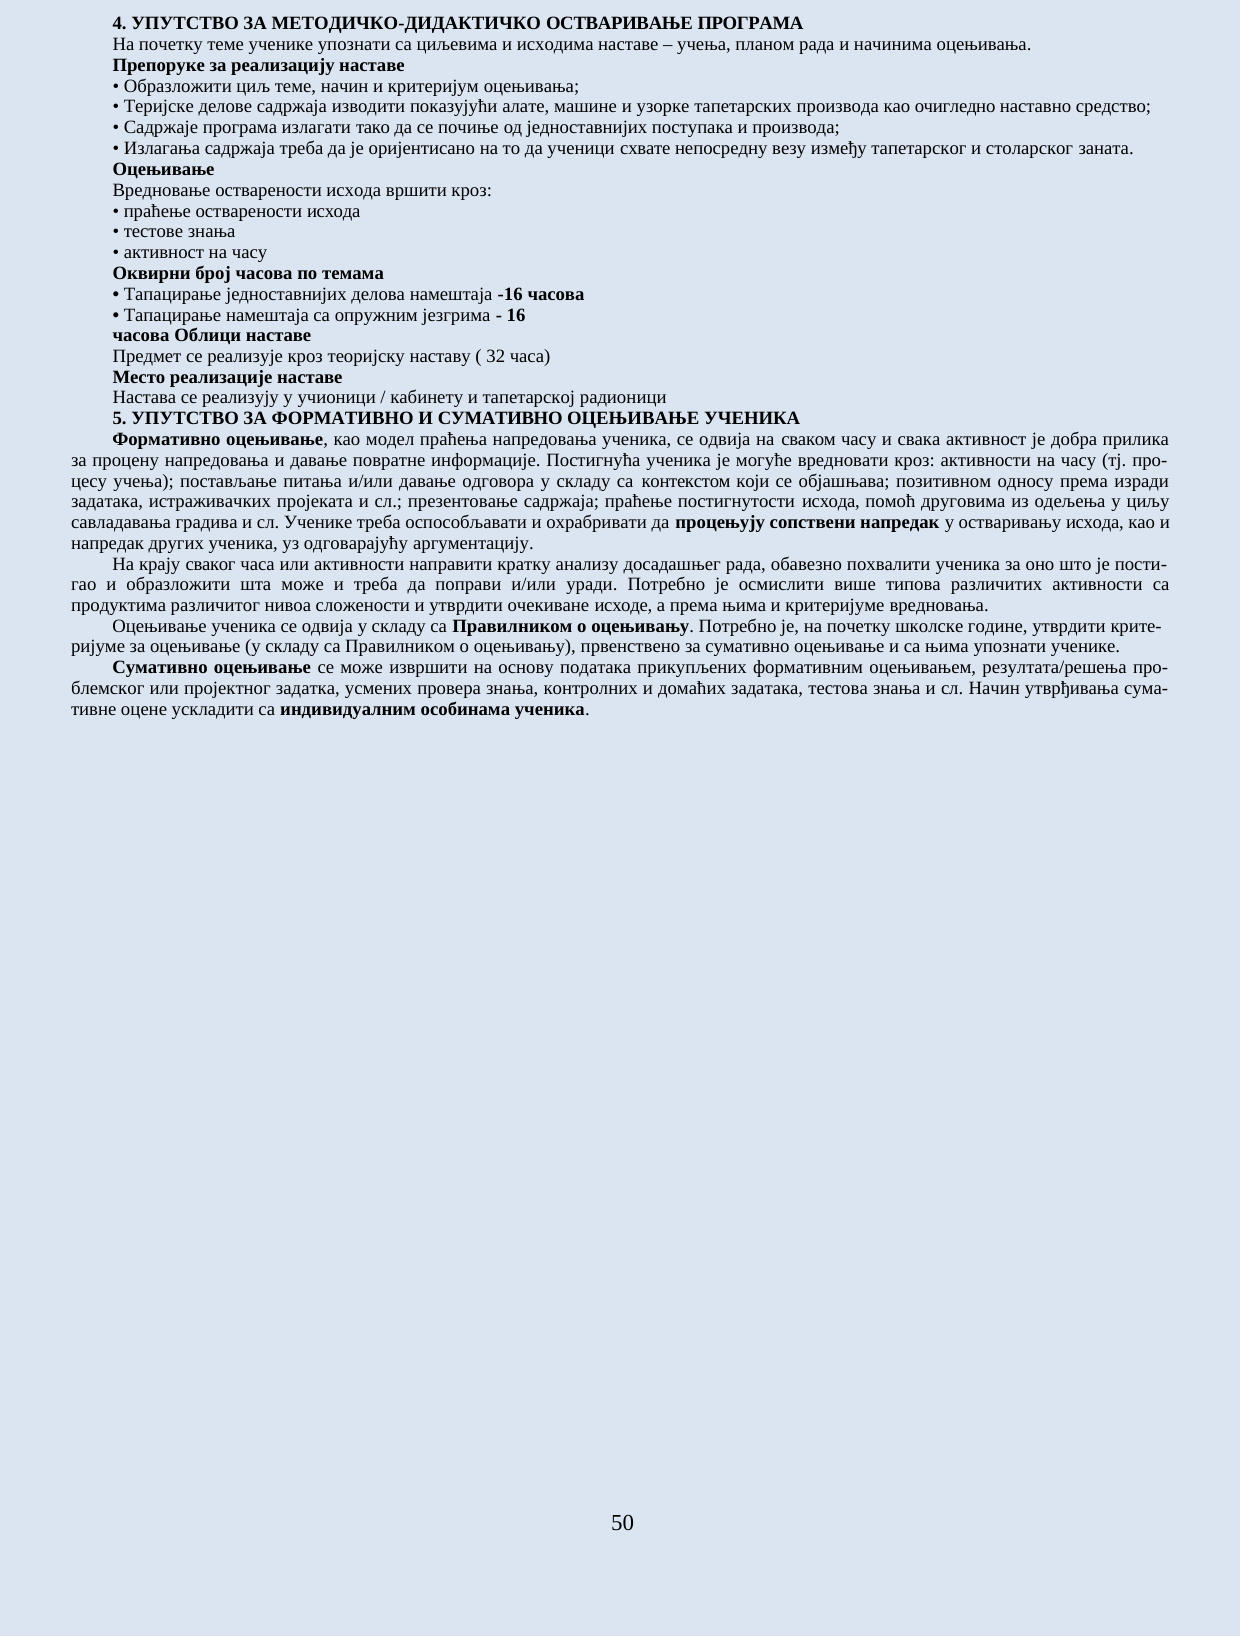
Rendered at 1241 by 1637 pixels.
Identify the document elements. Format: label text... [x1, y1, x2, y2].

text На почетку теме ученике упознати са циљевима и исходима наставе – учења, планом рада и начинима оцењивања. [112, 34, 1184, 54]
text Предмет се реализује кроз теоријску наставу ( 32 часа) [112, 346, 1184, 366]
text Формативно оцењивање, као модел праћења напредовања ученика, се одвија на сваком часу и свака активност је добра прилика за процену напредовања и давање повратне информације. Постигнућа ученика је могуће вредновати кроз: активности на часу (тј. про- цесу учења); постављање питања и/или давање одговора у складу са контекстом који се објашњава; позитивном односу према изради задатака, истраживачких пројеката и сл.; презентовање садржаја; праћење постигнутости исхода, помоћ друговима из одељења у циљу савладавања градива и сл. Ученике треба оспособљавати и охрабривати да процењују сопствени напредак у остваривању исхода, као и напредак других ученика, уз одговарајућу аргументацију. [71, 429, 1170, 553]
list Садржаје програма излагати тако да се почиње од једноставнијих поступака и производа; [112, 117, 1184, 138]
subtitle Оквирни број часова по темама [112, 263, 1184, 284]
list Тапацирање намештаја са опружним језгрима - 16 часова Облици наставе [112, 304, 586, 346]
list активност на часу [112, 242, 1184, 263]
list Тапацирање једноставнијих делова намештаја -16 часова [112, 284, 1184, 304]
text Сумативно оцењивање се може извршити на основу података прикупљених формативним оцењивањем, резултата/решења про- блемског или пројектног задатка, усмених провера знања, контролних и домаћих задатака, тестова знања и сл. Начин утврђивања сума- тивне оцене ускладити са индивидуалним особинама ученика. [71, 657, 1169, 719]
list Теријске делове садржаја изводити показујући алате, машине и узорке тапетарских производа као очигледно наставно средство; [112, 96, 1184, 117]
subtitle Препоруке за реализацију наставе [112, 54, 1184, 75]
list Излагања садржаја треба да је оријентисано на то да ученици схвате непосредну везу између тапетарског и столарског заната. [112, 138, 1184, 159]
text Вредновање остварености исхода вршити кроз: [112, 179, 1184, 200]
text На крају сваког часа или активности направити кратку анализу досадашњег рада, обавезно похвалити ученика за оно што је пости- гао и образложити шта може и треба да поправи и/или уради. Потребно је осмислити више типова различитих активности са продуктима различитог нивоа сложености и утврдити очекиване исходе, а према њима и критеријуме вредновања. [71, 553, 1170, 616]
text Оцењивање ученика се одвија у складу са Правилником о оцењивању. Потребно је, на почетку школске године, утврдити крите- ријуме за оцењивање (у складу са Правилником о оцењивању), првенствено за сумативно оцењивање и са њима упознати ученике. [71, 616, 1184, 657]
text Настава се реализују у учионици / кабинету и тапетарској радионици [112, 387, 1184, 408]
list тестове знања [112, 221, 1184, 242]
list Образложити циљ теме, начин и критеријум оцењивања; [112, 75, 1184, 96]
subtitle Оцењивање [112, 159, 1184, 179]
subtitle УПУТСТВО ЗА МЕТОДИЧКО-ДИДАКТИЧКО ОСТВАРИВАЊЕ ПРОГРАМА [112, 12, 1184, 34]
subtitle УПУТСТВО ЗА ФОРМАТИВНО И СУМАТИВНО ОЦЕЊИВАЊЕ УЧЕНИКА [112, 408, 1184, 429]
subtitle Место реализације наставе [112, 366, 1184, 387]
list праћење остварености исхода [112, 200, 1184, 221]
